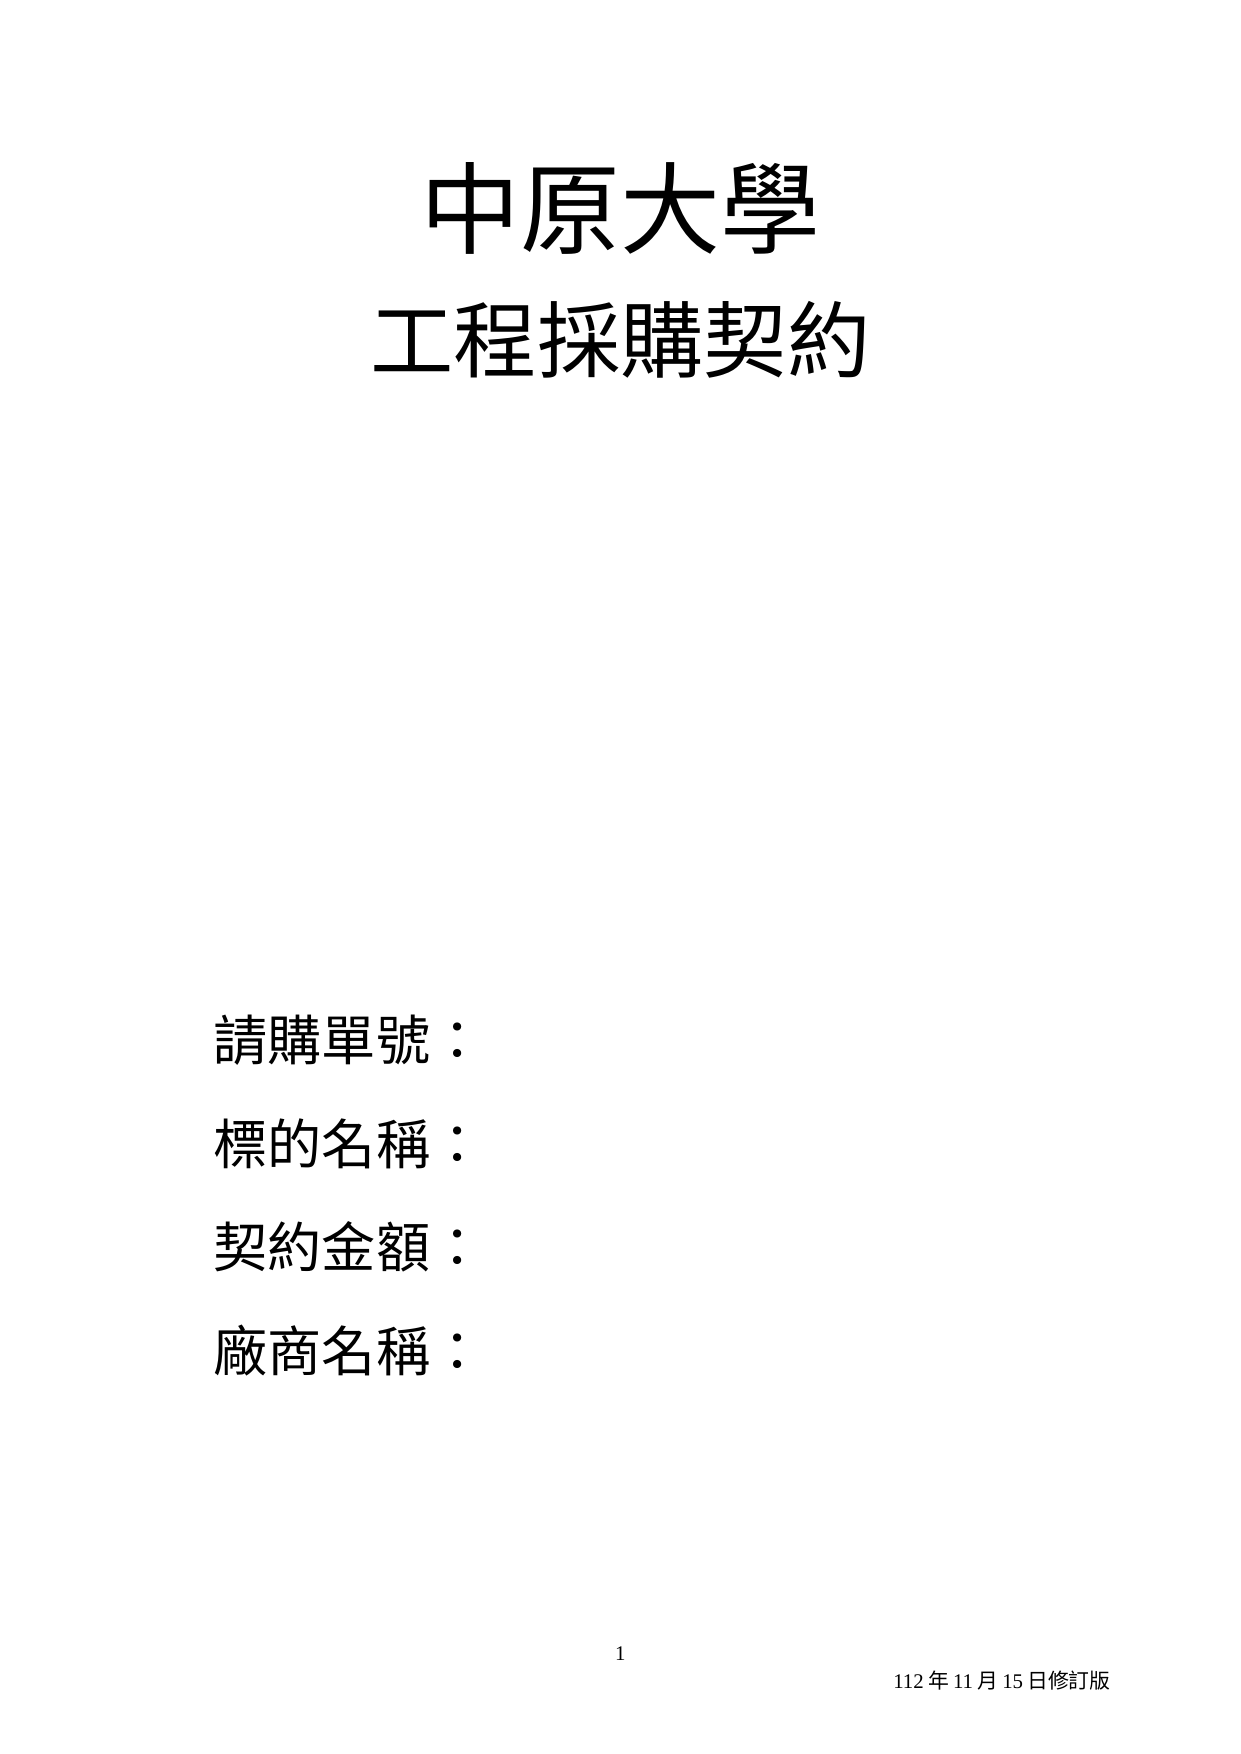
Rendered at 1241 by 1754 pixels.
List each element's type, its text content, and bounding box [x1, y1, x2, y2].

text 中原大學 [130, 130, 1110, 275]
text 標的名稱： [130, 1101, 1110, 1180]
text 請購單號： [130, 998, 1110, 1076]
text 廠商名稱： [130, 1308, 1110, 1387]
text 工程採購契約 [130, 275, 1110, 395]
text 契約金額： [130, 1205, 1110, 1283]
